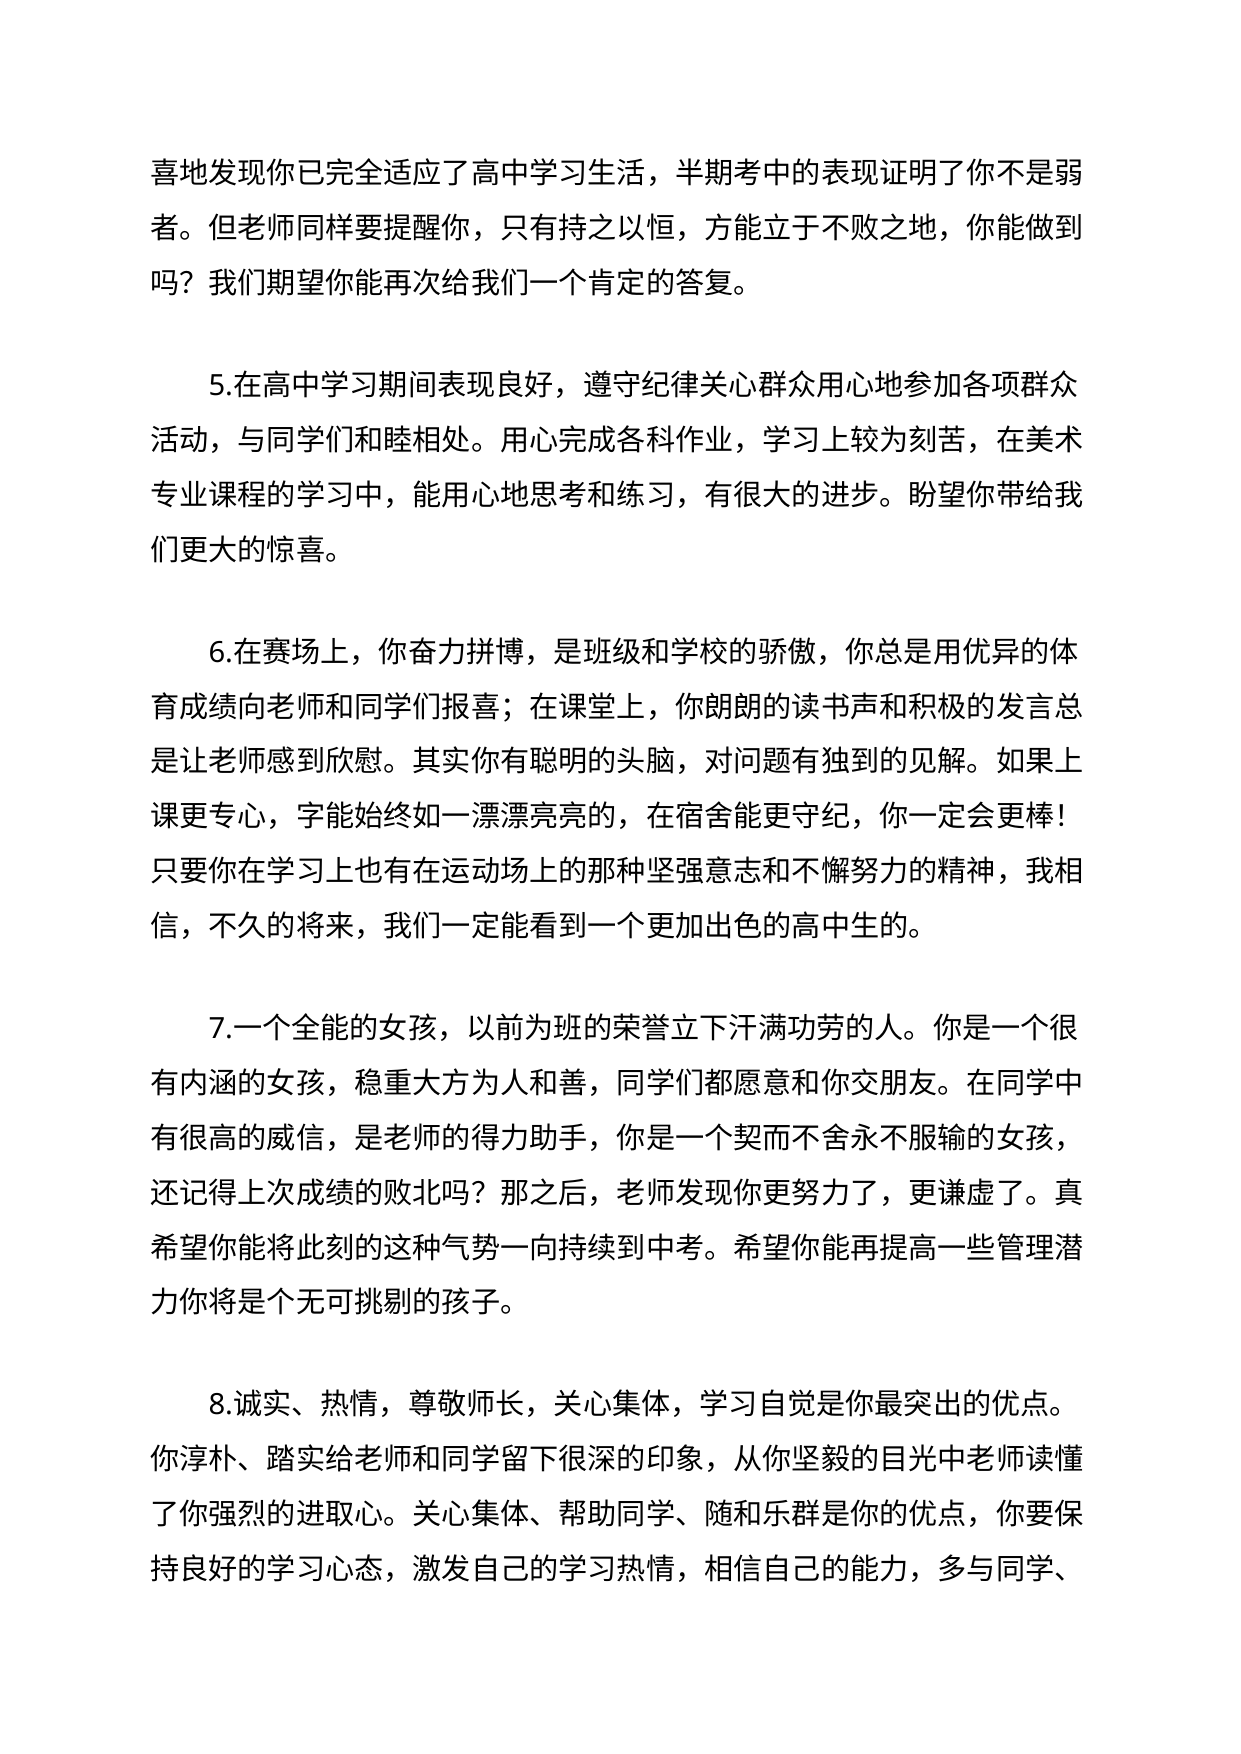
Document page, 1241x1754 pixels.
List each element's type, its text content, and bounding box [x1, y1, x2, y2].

text 6.在赛场上，你奋力拼博，是班级和学校的骄傲，你总是用优异的体育成绩向老师和同学们报喜；在课堂上，你朗朗的读书声和积极的发言总是让老师感到欣慰。其实你有聪明的头脑，对问题有独到的见解。如果上课更专心，字能始终如一漂漂亮亮的，在宿舍能更守纪，你一定会更棒！只要你在学习上也有在运动场上的那种坚强意志和不懈努力的精神，我相信，不久的将来，我们一定能看到一个更加出色的高中生的。 [150, 628, 1090, 945]
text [150, 150, 1090, 302]
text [150, 1381, 1090, 1588]
text 7.一个全能的女孩，以前为班的荣誉立下汗满功劳的人。你是一个很有内涵的女孩，稳重大方为人和善，同学们都愿意和你交朋友。在同学中有很高的威信，是老师的得力助手，你是一个契而不舍永不服输的女孩，还记得上次成绩的败北吗？那之后，老师发现你更努力了，更谦虚了。真希望你能将此刻的这种气势一向持续到中考。希望你能再提高一些管理潜力你将是个无可挑剔的孩子。 [150, 1004, 1090, 1321]
text 5.在高中学习期间表现良好，遵守纪律关心群众用心地参加各项群众活动，与同学们和睦相处。用心完成各科作业，学习上较为刻苦，在美术专业课程的学习中，能用心地思考和练习，有很大的进步。盼望你带给我们更大的惊喜。 [150, 362, 1090, 569]
